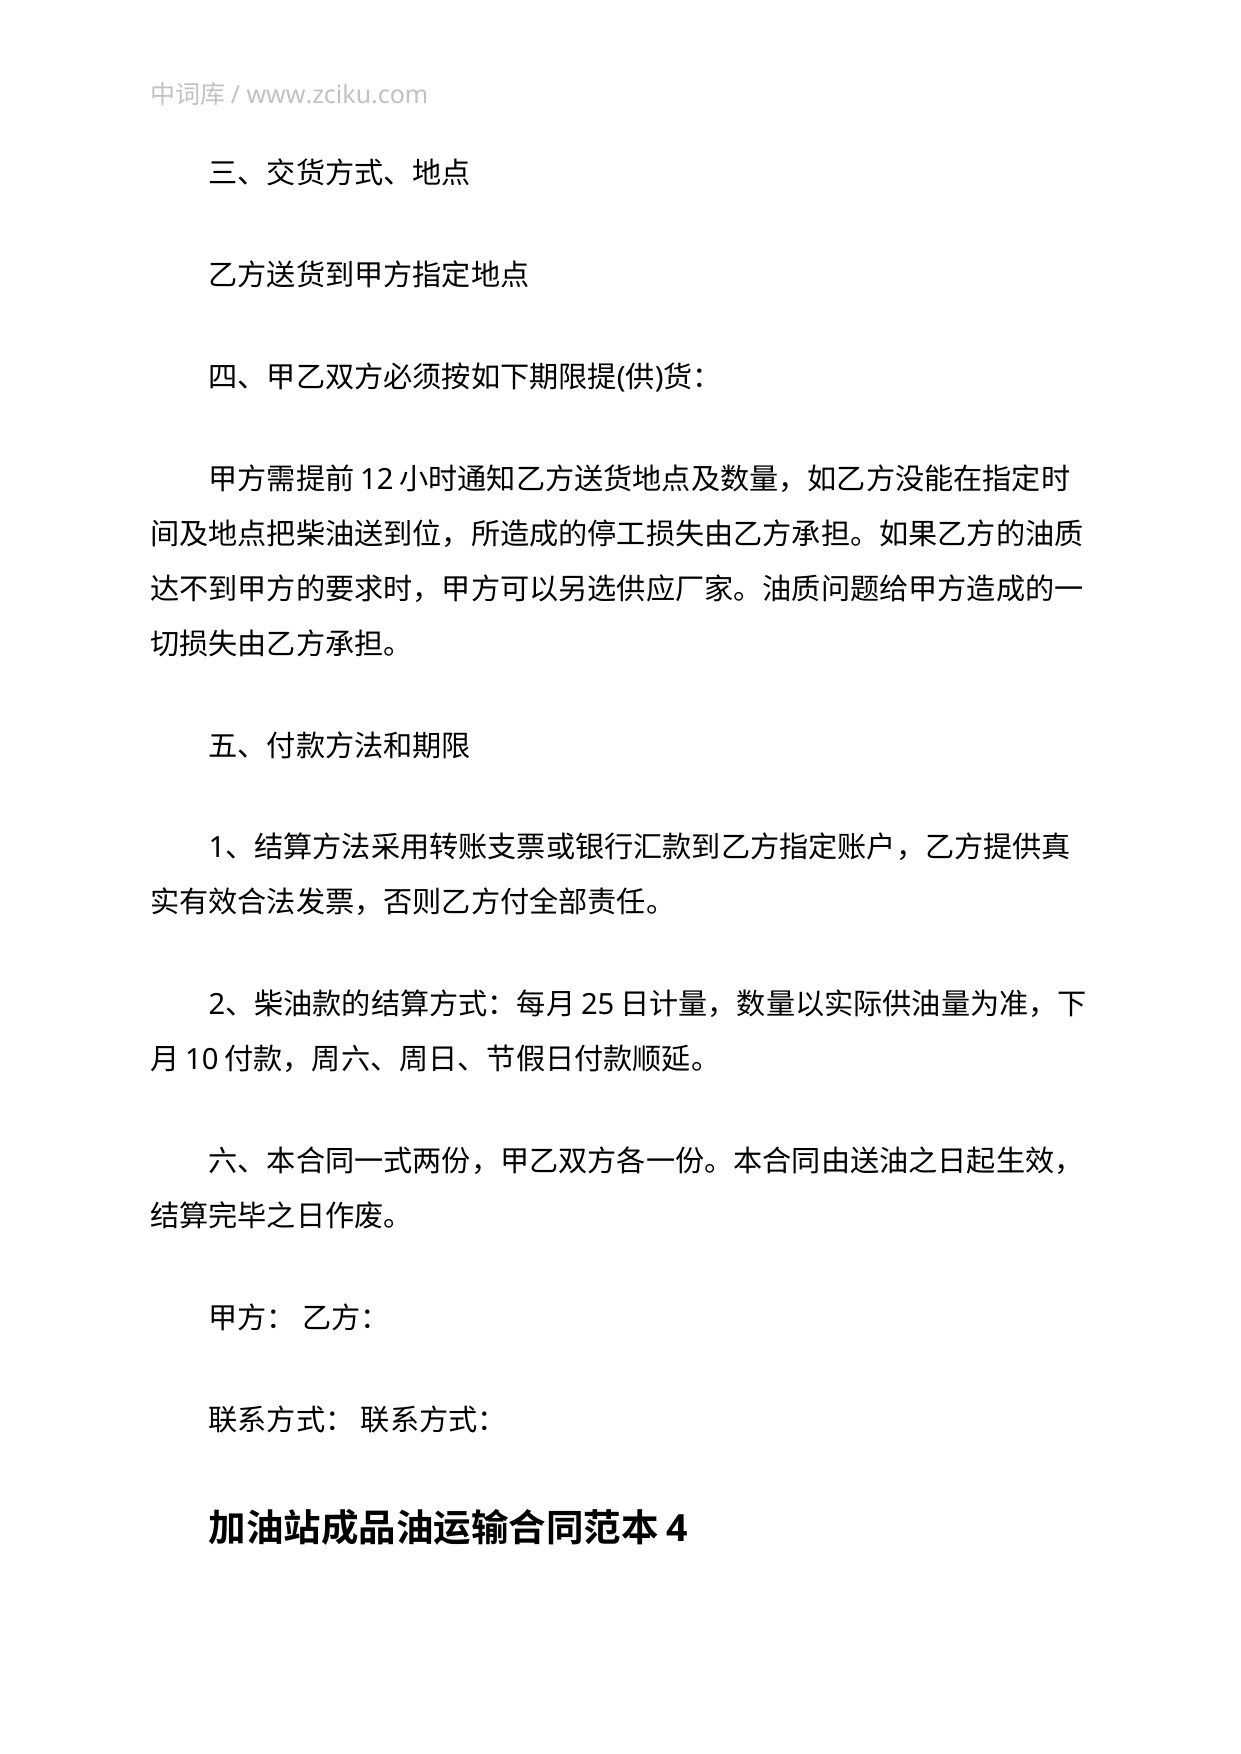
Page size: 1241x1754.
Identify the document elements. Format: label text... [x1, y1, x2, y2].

text 2、柴油款的结算方式：每月25日计量，数量以实际供油量为准，下月10付款，周六、周日、节假日付款顺延。 [150, 981, 1090, 1078]
text 乙方送货到甲方指定地点 [150, 252, 1090, 294]
text 甲方需提前12小时通知乙方送货地点及数量，如乙方没能在指定时间及地点把柴油送到位，所造成的停工损失由乙方承担。如果乙方的油质达不到甲方的要求时，甲方可以另选供应厂家。油质问题给甲方造成的一切损失由乙方承担。 [150, 456, 1090, 663]
text 五、付款方法和期限 [150, 722, 1090, 764]
text 加油站成品油运输合同范本4 [150, 1498, 1090, 1552]
text 六、本合同一式两份，甲乙双方各一份。本合同由送油之日起生效，结算完毕之日作废。 [150, 1138, 1090, 1235]
text 三、交货方式、地点 [150, 150, 1090, 192]
text 联系方式： 联系方式： [150, 1396, 1090, 1438]
text 甲方： 乙方： [150, 1294, 1090, 1337]
text 四、甲乙双方必须按如下期限提(供)货： [150, 353, 1090, 396]
text 1、结算方法采用转账支票或银行汇款到乙方指定账户，乙方提供真实有效合法发票，否则乙方付全部责任。 [150, 824, 1090, 921]
